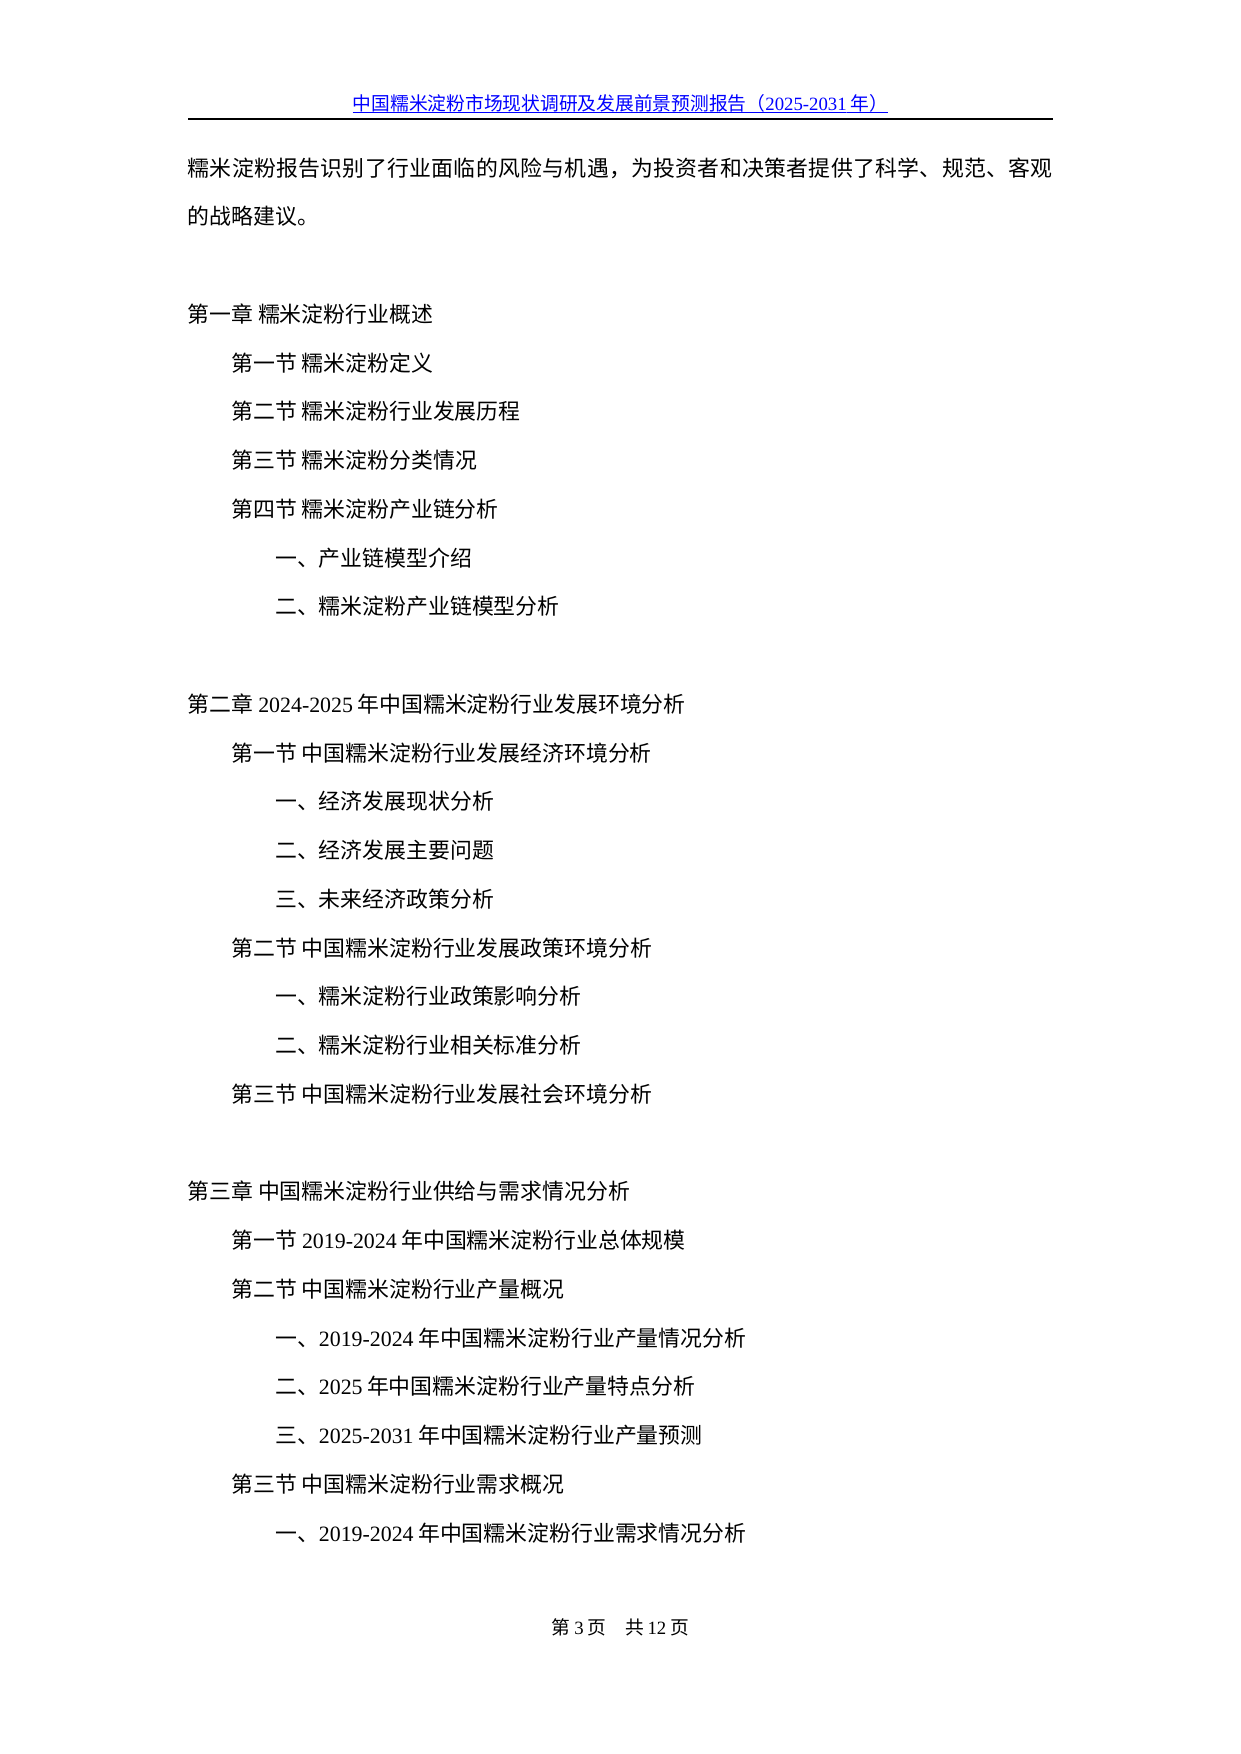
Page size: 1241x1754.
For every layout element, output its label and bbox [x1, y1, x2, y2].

text [187, 150, 1053, 1548]
